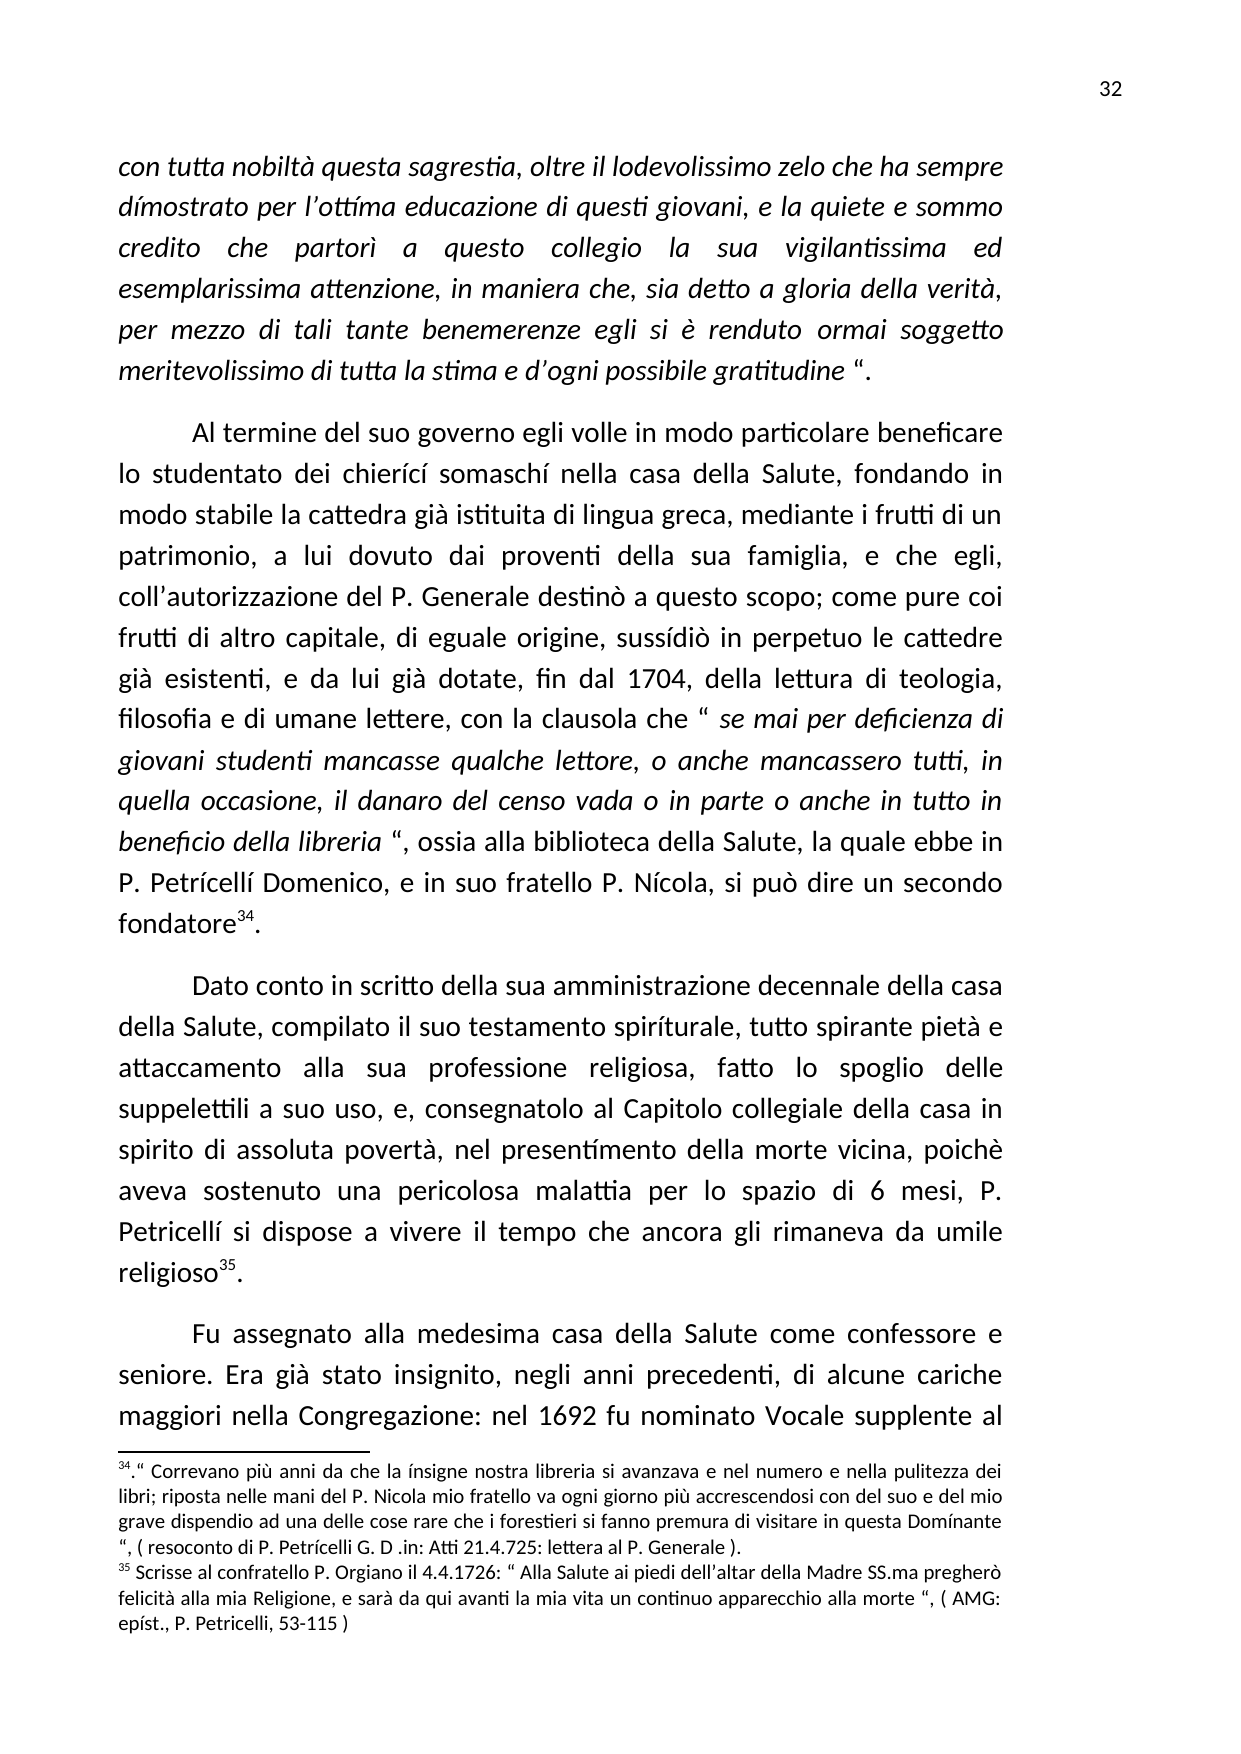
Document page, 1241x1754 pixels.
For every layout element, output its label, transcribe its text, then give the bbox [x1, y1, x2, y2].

text Dato conto in scritto della sua amministrazione decennale della casa della Salute, compilato il suo testamento spiríturale, tutto spirante pietà e attaccamento alla sua professione religiosa, fatto lo spoglio delle suppelettili a suo uso, e, consegnatolo al Capitolo collegiale della casa in spirito di assoluta povertà, nel presentímento della morte vicina, poichè aveva sostenuto una pericolosa malattia per lo spazio di 6 mesi, P. Petricellí si dispose a vivere il tempo che ancora gli rimaneva da umile religioso. [118, 967, 1004, 1289]
text Al termine del suo governo egli volle in modo particolare beneficare lo studentato dei chierící somaschí nella casa della Salute, fondando in modo stabile la cattedra già istituita di lingua greca, mediante i frutti di un patrimonio, a lui dovuto dai proventi della sua famiglia, e che egli, coll’autorizzazione del P. Generale destinò a questo scopo; come pure coi frutti di altro capitale, di eguale origine, sussídiò in perpetuo le cattedre già esistenti, e da lui già dotate, fin dal 1704, della lettura di teologia, filosofia e di umane lettere, con la clausola che “ se mai per deficienza di giovani studenti mancasse qualche lettore, o anche mancassero tutti, in quella occasione, il danaro del censo vada o in parte o anche in tutto in beneficio della libreria “, ossia alla biblioteca della Salute, la quale ebbe in P. Petrícellí Domenico, e in suo fratello P. Nícola, si può dire un secondo fondatore. [118, 414, 1004, 941]
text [118, 1315, 1004, 1433]
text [118, 148, 1004, 388]
